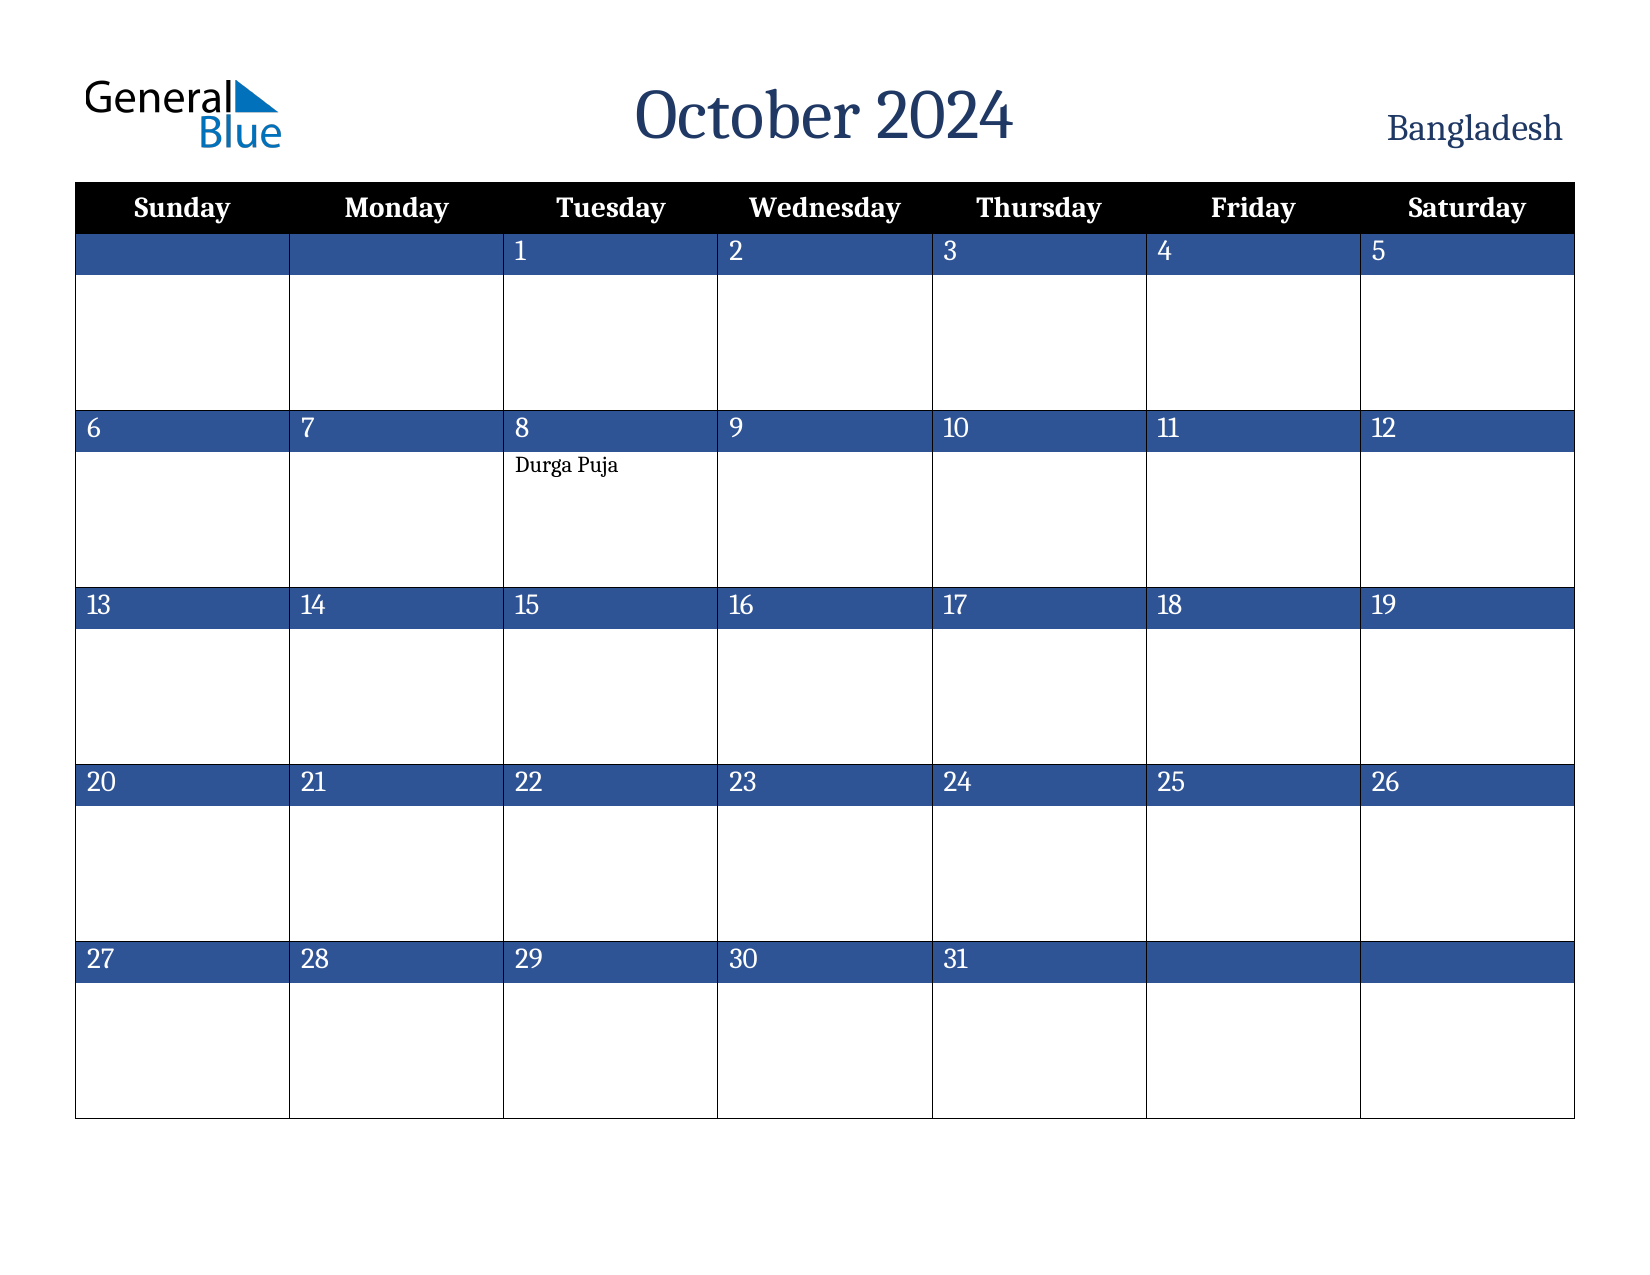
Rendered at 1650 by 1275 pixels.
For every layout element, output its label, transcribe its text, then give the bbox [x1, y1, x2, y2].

table_cell [76, 629, 289, 764]
table_cell [1361, 983, 1574, 1118]
table_cell 31 [933, 942, 1146, 983]
table_cell 5 [1361, 234, 1574, 275]
table_cell Saturday [1361, 183, 1574, 233]
table_cell [1361, 452, 1574, 587]
table_cell [718, 983, 932, 1118]
table_cell [718, 629, 932, 764]
table_cell Friday [1147, 183, 1360, 233]
table_cell [1361, 275, 1574, 410]
table_cell Wednesday [718, 183, 932, 233]
table_cell 21 [290, 765, 503, 806]
table_cell [290, 234, 503, 275]
table_cell [718, 452, 932, 587]
table_cell 13 [76, 588, 289, 629]
table_cell 14 [290, 588, 503, 629]
table_cell 29 [504, 942, 717, 983]
table_header Bangladesh [1146, 75, 1574, 182]
table_cell 10 [933, 411, 1146, 452]
table_cell [1147, 806, 1360, 941]
table_cell Monday [290, 183, 503, 233]
table_cell 9 [718, 411, 932, 452]
table_cell [290, 452, 503, 587]
table_cell [1147, 452, 1360, 587]
table_cell 17 [933, 588, 1146, 629]
table_cell 25 [1147, 765, 1360, 806]
table_cell 18 [1147, 588, 1360, 629]
table_cell [1361, 806, 1574, 941]
table_cell 19 [1361, 588, 1574, 629]
table_cell [1147, 629, 1360, 764]
table_cell 22 [504, 765, 717, 806]
table_cell [76, 983, 289, 1118]
table_cell 7 [290, 411, 503, 452]
table_cell [1147, 275, 1360, 410]
picture [86, 80, 281, 148]
table_cell 4 [1147, 234, 1360, 275]
table_cell Sunday [76, 183, 289, 233]
table_header [76, 75, 503, 182]
table_cell [1361, 629, 1574, 764]
table_cell Tuesday [504, 183, 717, 233]
table_cell [718, 806, 932, 941]
table_cell 12 [1361, 411, 1574, 452]
table_cell [76, 275, 289, 410]
table_cell [504, 983, 717, 1118]
table_cell [290, 275, 503, 410]
table_cell [290, 629, 503, 764]
table_cell [933, 275, 1146, 410]
table_cell [933, 629, 1146, 764]
table_cell 6 [76, 411, 289, 452]
table_cell [933, 983, 1146, 1118]
table_cell [290, 806, 503, 941]
table_cell 30 [718, 942, 932, 983]
table_cell [76, 234, 289, 275]
table_cell 16 [718, 588, 932, 629]
table_cell [504, 629, 717, 764]
table_cell 11 [1147, 411, 1360, 452]
table_cell [1147, 942, 1360, 983]
table_cell [933, 452, 1146, 587]
table_cell [290, 983, 503, 1118]
table_cell [718, 275, 932, 410]
table_cell [933, 806, 1146, 941]
table_cell 2 [718, 234, 932, 275]
table_cell 3 [933, 234, 1146, 275]
table_cell [76, 806, 289, 941]
table_cell 23 [718, 765, 932, 806]
table_cell 28 [290, 942, 503, 983]
table_cell Thursday [933, 183, 1146, 233]
table_header October 2024 [504, 75, 1146, 182]
table_cell 1 [504, 234, 717, 275]
table_cell [504, 806, 717, 941]
table_cell Durga Puja [504, 452, 717, 587]
table_cell 20 [76, 765, 289, 806]
table_cell [1147, 983, 1360, 1118]
table_cell [1361, 942, 1574, 983]
table_cell 24 [933, 765, 1146, 806]
table_cell 27 [76, 942, 289, 983]
table_cell 26 [1361, 765, 1574, 806]
table_cell [76, 452, 289, 587]
table_cell 15 [504, 588, 717, 629]
table_cell 8 [504, 411, 717, 452]
table_cell [504, 275, 717, 410]
